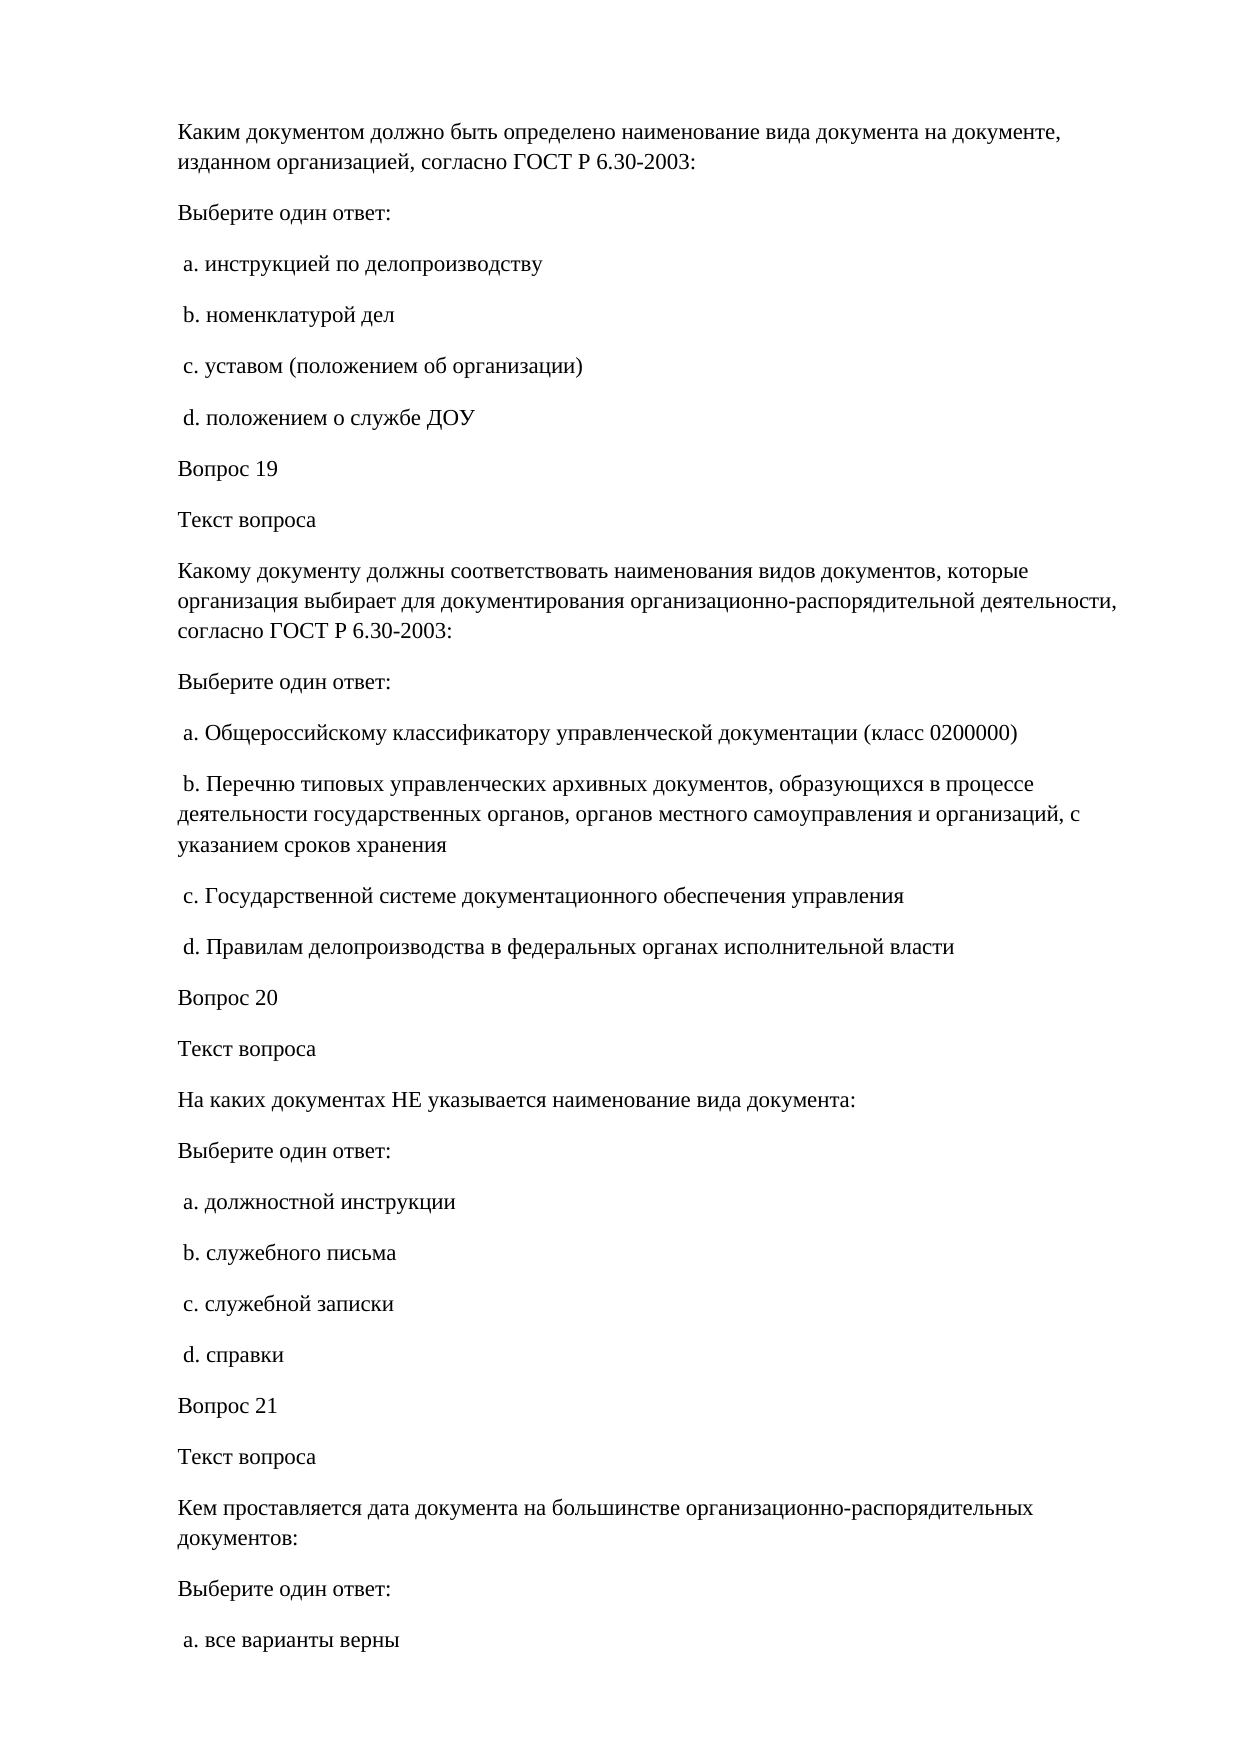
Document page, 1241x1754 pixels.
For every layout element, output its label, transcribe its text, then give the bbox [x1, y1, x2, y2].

text Выберите один ответ: [177, 668, 1152, 694]
text Текст вопроса [177, 506, 1152, 532]
text На каких документах НЕ указывается наименование вида документа: [177, 1086, 1152, 1112]
text b. служебного письма [177, 1239, 1152, 1265]
text c. уставом (положением об организации) [177, 352, 1152, 379]
text Вопрос 21 [177, 1392, 1152, 1418]
text d. положением о службе ДОУ [177, 403, 1152, 430]
text d. справки [177, 1341, 1152, 1367]
text a. инструкцией по делопроизводству [177, 250, 1152, 277]
text Выберите один ответ: [177, 1575, 1152, 1602]
text d. Правилам делопроизводства в федеральных органах исполнительной власти [177, 933, 1152, 959]
text a. все варианты верны [177, 1626, 1152, 1653]
text Вопрос 19 [177, 454, 1152, 481]
text Выберите один ответ: [177, 1137, 1152, 1163]
text c. Государственной системе документационного обеспечения управления [177, 882, 1152, 908]
text Какому документу должны соответствовать наименования видов документов, которые организация выбирает для документирования организационно-распорядительной деятельности, согласно ГОСТ Р 6.30-2003: [177, 557, 1152, 643]
text c. служебной записки [177, 1290, 1152, 1316]
text Выберите один ответ: [177, 199, 1152, 226]
text Вопрос 20 [177, 984, 1152, 1010]
text Каким документом должно быть определено наименование вида документа на документе, изданном организацией, согласно ГОСТ Р 6.30-2003: [177, 118, 1152, 175]
text a. должностной инструкции [177, 1188, 1152, 1214]
text b. Перечню типовых управленческих архивных документов, образующихся в процессе деятельности государственных органов, органов местного самоуправления и организаций, с указанием сроков хранения [177, 770, 1152, 857]
text a. Общероссийскому классификатору управленческой документации (класс 0200000) [177, 719, 1152, 746]
text Кем проставляется дата документа на большинстве организационно-распорядительных документов: [177, 1494, 1152, 1551]
text Текст вопроса [177, 1035, 1152, 1061]
text b. номенклатурой дел [177, 301, 1152, 328]
text Текст вопроса [177, 1443, 1152, 1469]
